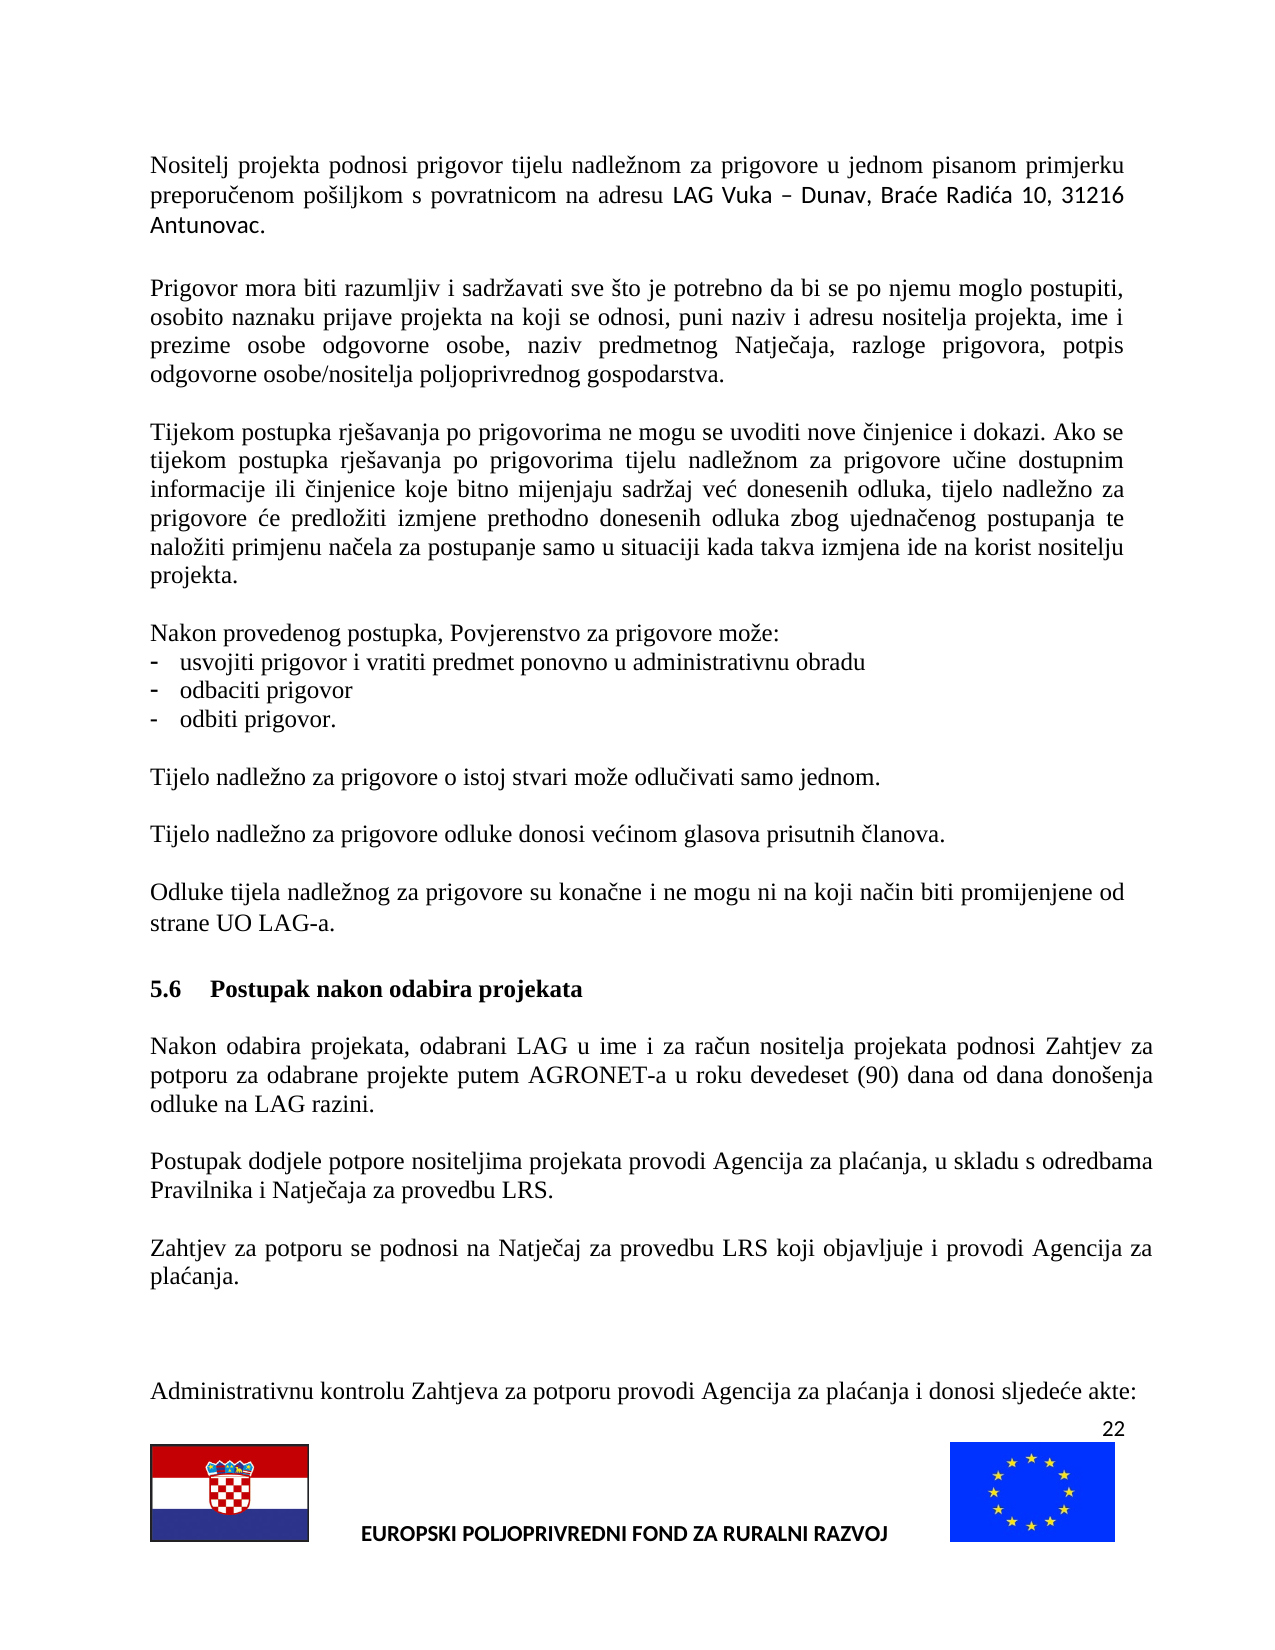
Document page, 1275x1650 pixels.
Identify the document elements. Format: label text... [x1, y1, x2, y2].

text Tijelo nadležno za prigovore odluke donosi većinom glasova prisutnih članova. [150, 819, 1125, 848]
subtitle Postupak nakon odabira projekata [150, 974, 1125, 1003]
picture [950, 1442, 1115, 1542]
text Prigovor mora biti razumljiv i sadržavati sve što je potrebno da bi se po njemu moglo postupiti, osobito naznaku prijave projekta na koji se odnosi, puni naziv i adresu nositelja projekta, ime i prezime osobe odgovorne osobe, naziv predmetnog Natječaja, razloge prigovora, potpis odgovorne osobe/nositelja poljoprivrednog gospodarstva. [150, 273, 1125, 388]
list odbaciti prigovor [150, 675, 1125, 704]
list usvojiti prigovor i vratiti predmet ponovno u administrativnu obradu [150, 647, 1125, 675]
text Nakon odabira projekata, odabrani LAG u ime i za račun nositelja projekata podnosi Zahtjev za potporu za odabrane projekte putem AGRONET-a u roku devedeset (90) dana od dana donošenja odluke na LAG razini. [150, 1031, 1154, 1118]
text Nositelj projekta podnosi prigovor tijelu nadležnom za prigovore u jednom pisanom primjerku preporučenom pošiljkom s povratnicom na adresu LAG Vuka – Dunav, Braće Radića 10, 31216 Antunovac. [150, 150, 1125, 240]
text Nakon provedenog postupka, Povjerenstvo za prigovore može: [150, 618, 1125, 647]
text Postupak dodjele potpore nositeljima projekata provodi Agencija za plaćanja, u skladu s odredbama Pravilnika i Natječaja za provedbu LRS. [150, 1146, 1154, 1204]
text Tijelo nadležno za prigovore o istoj stvari može odlučivati samo jednom. [150, 762, 1125, 790]
text Tijekom postupka rješavanja po prigovorima ne mogu se uvoditi nove činjenice i dokazi. Ako se tijekom postupka rješavanja po prigovorima tijelu nadležnom za prigovore učine dostupnim informacije ili činjenice koje bitno mijenjaju sadržaj već donesenih odluka, tijelo nadležno za prigovore će predložiti izmjene prethodno donesenih odluka zbog ujednačenog postupanja te naložiti primjenu načela za postupanje samo u situaciji kada takva izmjena ide na korist nositelju projekta. [150, 417, 1125, 589]
list odbiti prigovor. [150, 704, 1125, 733]
text Zahtjev za potporu se podnosi na Natječaj za provedbu LRS koji objavljuje i provodi Agencija za plaćanja. [150, 1233, 1154, 1290]
text Odluke tijela nadležnog za prigovore su konačne i ne mogu ni na koji način biti promijenjene od strane UO LAG-a. [150, 877, 1125, 936]
picture [150, 1444, 309, 1542]
text Administrativnu kontrolu Zahtjeva za potporu provodi Agencija za plaćanja i donosi sljedeće akte: [150, 1376, 1154, 1405]
